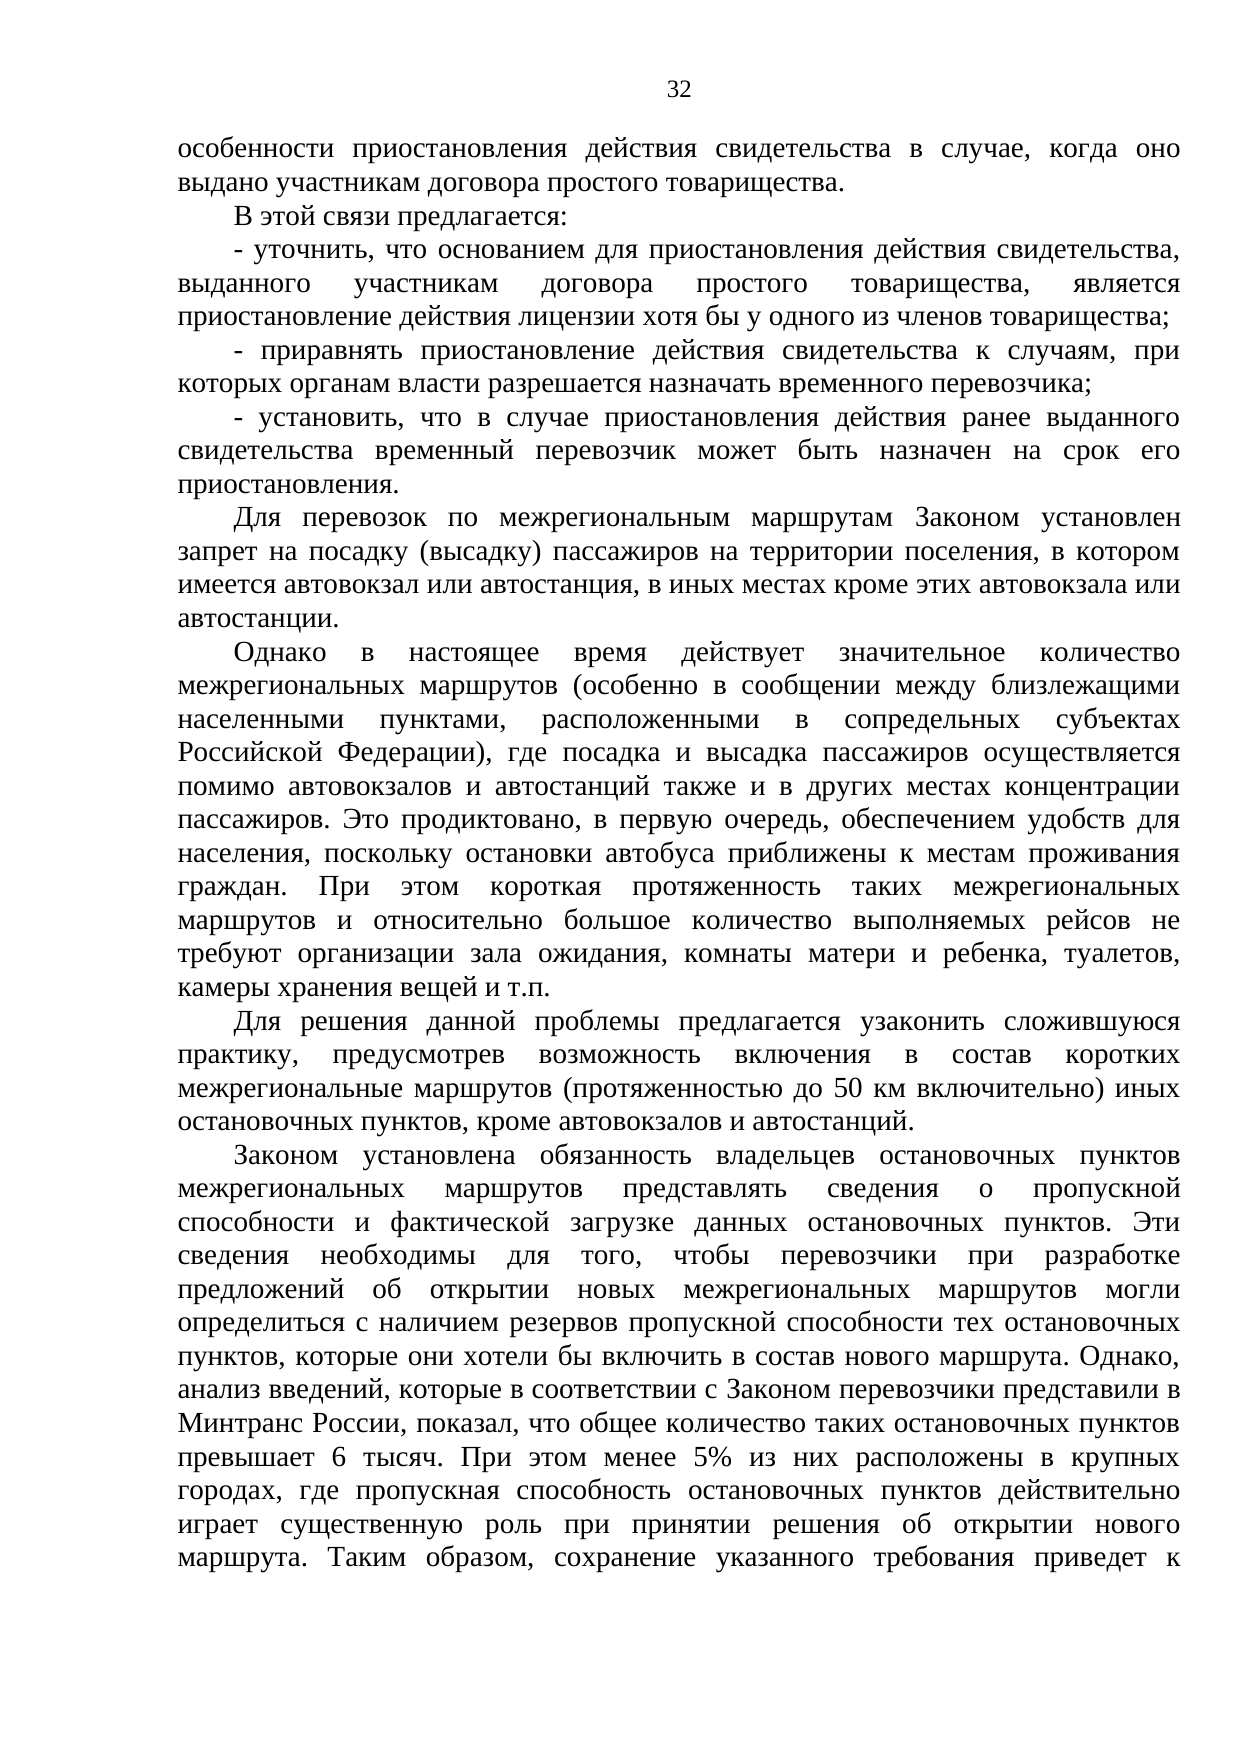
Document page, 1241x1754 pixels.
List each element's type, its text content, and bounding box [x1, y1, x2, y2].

text - установить, что в случае приостановления действия ранее выданного свидетельства временный перевозчик может быть назначен на срок его приостановления. [177, 399, 1181, 499]
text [177, 131, 1181, 198]
text - уточнить, что основанием для приостановления действия свидетельства, выданного участникам договора простого товарищества, является приостановление действия лицензии хотя бы у одного из членов товарищества; [177, 231, 1181, 332]
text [177, 1137, 1181, 1573]
text Для перевозок по межрегиональным маршрутам Законом установлен запрет на посадку (высадку) пассажиров на территории поселения, в котором имеется автовокзал или автостанция, в иных местах кроме этих автовокзала или автостанции. [177, 499, 1181, 634]
text Однако в настоящее время действует значительное количество межрегиональных маршрутов (особенно в сообщении между близлежащими населенными пунктами, расположенными в сопредельных субъектах Российской Федерации), где посадка и высадка пассажиров осуществляется помимо автовокзалов и автостанций также и в других местах концентрации пассажиров. Это продиктовано, в первую очередь, обеспечением удобств для населения, поскольку остановки автобуса приближены к местам проживания граждан. При этом короткая протяженность таких межрегиональных маршрутов и относительно большое количество выполняемых рейсов не требуют организации зала ожидания, комнаты матери и ребенка, туалетов, камеры хранения вещей и т.п. [177, 634, 1181, 1003]
text - приравнять приостановление действия свидетельства к случаям, при которых органам власти разрешается назначать временного перевозчика; [177, 332, 1181, 399]
text Для решения данной проблемы предлагается узаконить сложившуюся практику, предусмотрев возможность включения в состав коротких межрегиональные маршрутов (протяженностью до 50 км включительно) иных остановочных пунктов, кроме автовокзалов и автостанций. [177, 1003, 1181, 1137]
text В этой связи предлагается: [177, 198, 1181, 231]
